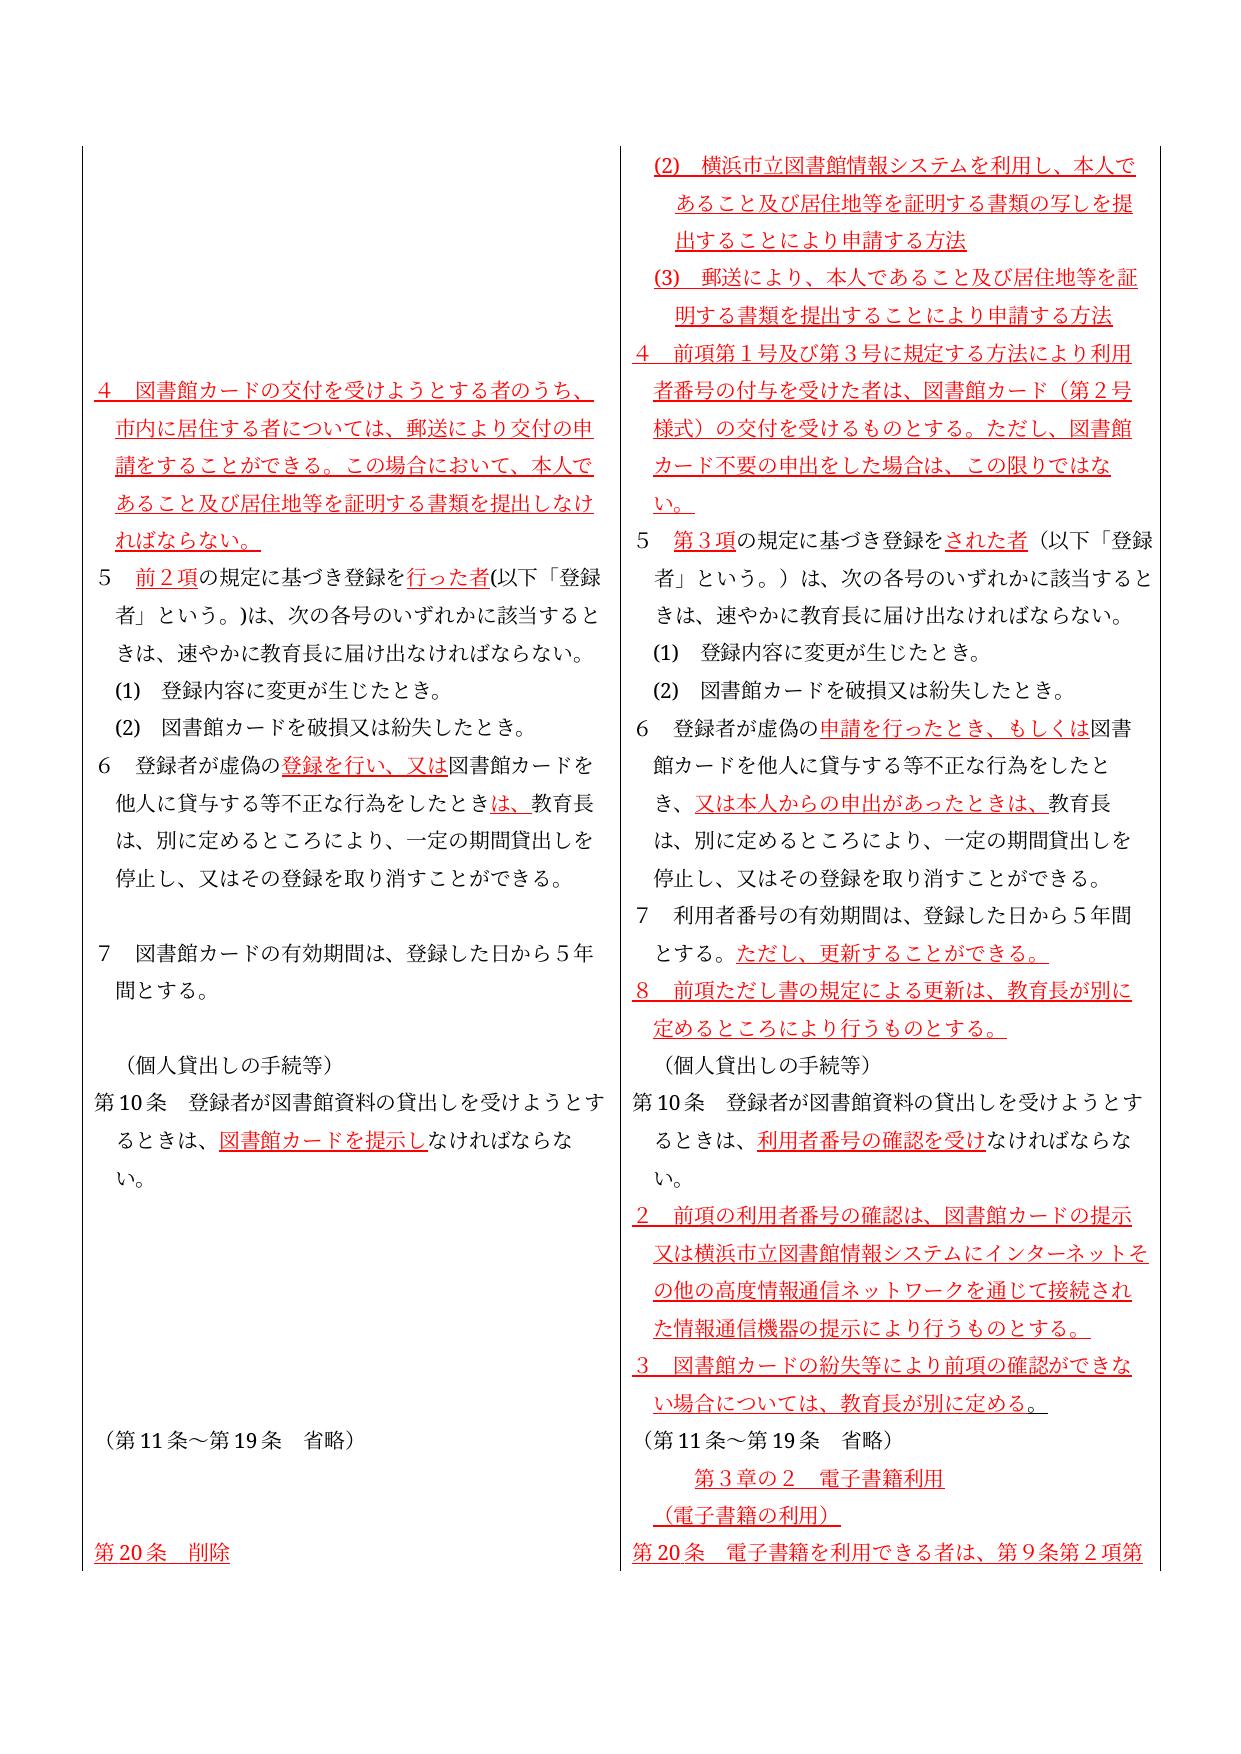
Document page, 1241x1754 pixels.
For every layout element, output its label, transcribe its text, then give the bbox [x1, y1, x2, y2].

table_cell 第20条 削除 [83, 1458, 620, 1571]
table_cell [621, 146, 1160, 1046]
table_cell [621, 1458, 1160, 1571]
table_cell （第11条～第19条 省略） [83, 1421, 620, 1458]
table_cell （個人貸出しの手続等） 第10条 登録者が図書館資料の貸出しを受けようとするときは、利用者番号の確認を受けなければならない。 ２ 前項の利用者番号の確認は、図書館カードの提示又は横浜市立図書館情報システムにインターネットその他の高度情報通信ネットワークを通じて接続された情報通信機器の提示により行うものとする。 ３ 図書館カードの紛失等により前項の確認ができない場合については、教育長が別に定める。 [621, 1046, 1160, 1421]
table_cell （個人貸出しの手続等） 第10条 登録者が図書館資料の貸出しを受けようとするときは、図書館カードを提示しなければならない。 [83, 1046, 620, 1421]
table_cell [83, 146, 620, 1046]
table_cell （第11条～第19条 省略） [621, 1421, 1160, 1458]
